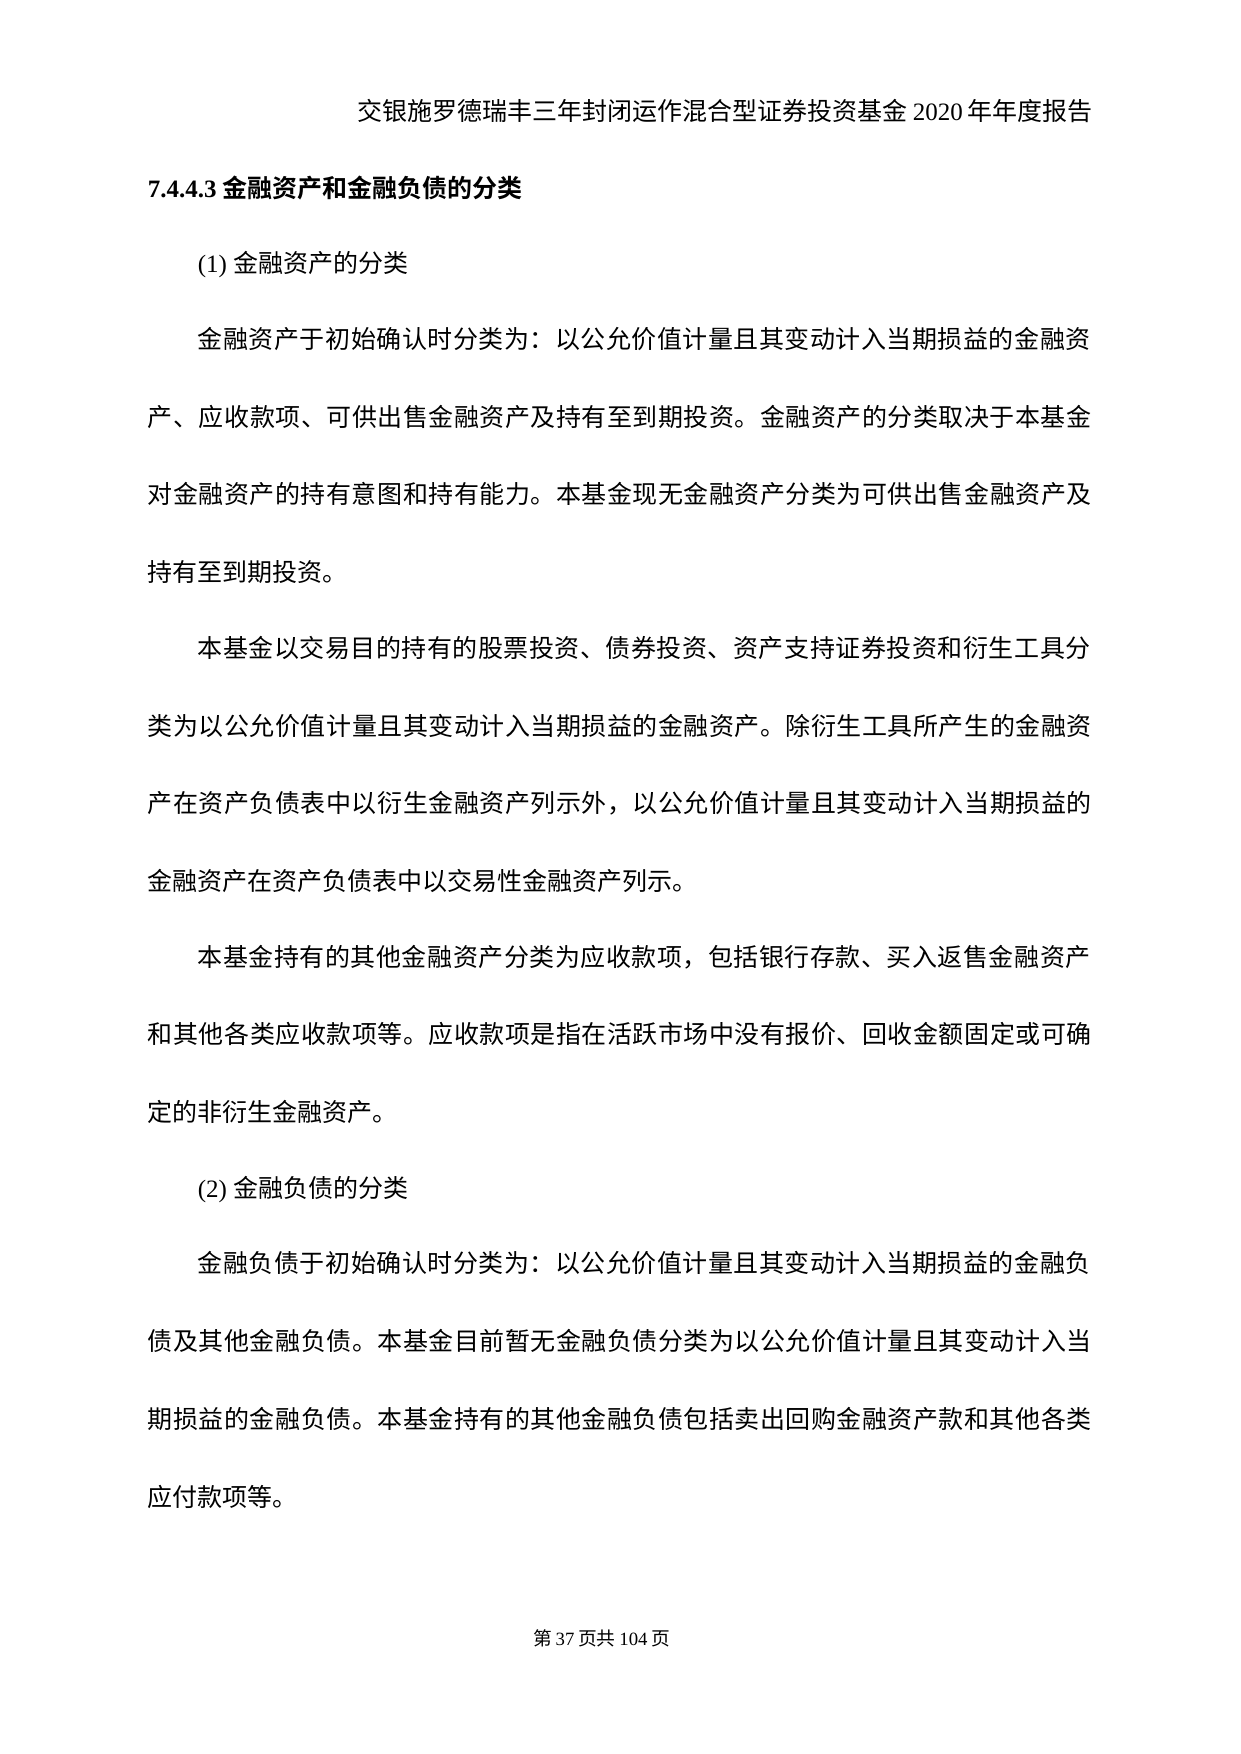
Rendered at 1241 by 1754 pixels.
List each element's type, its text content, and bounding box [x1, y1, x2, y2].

text 本基金以交易目的持有的股票投资、债券投资、资产支持证券投资和衍生工具分类为以公允价值计量且其变动计入当期损益的金融资产。除衍生工具所产生的金融资产在资产负债表中以衍生金融资产列示外，以公允价值计量且其变动计入当期损益的金融资产在资产负债表中以交易性金融资产列示。 [148, 614, 1092, 912]
text 本基金持有的其他金融资产分类为应收款项，包括银行存款、买入返售金融资产和其他各类应收款项等。应收款项是指在活跃市场中没有报价、回收金额固定或可确定的非衍生金融资产。 [148, 923, 1092, 1143]
subtitle 7.4.4.3 金融资产和金融负债的分类 [148, 154, 1092, 219]
text 金融负债于初始确认时分类为：以公允价值计量且其变动计入当期损益的金融负债及其他金融负债。本基金目前暂无金融负债分类为以公允价值计量且其变动计入当期损益的金融负债。本基金持有的其他金融负债包括卖出回购金融资产款和其他各类应付款项等。 [148, 1229, 1092, 1528]
text (2) 金融负债的分类 [148, 1154, 1092, 1219]
text (1) 金融资产的分类 [148, 229, 1092, 294]
text 金融资产于初始确认时分类为：以公允价值计量且其变动计入当期损益的金融资产、应收款项、可供出售金融资产及持有至到期投资。金融资产的分类取决于本基金对金融资产的持有意图和持有能力。本基金现无金融资产分类为可供出售金融资产及持有至到期投资。 [148, 305, 1092, 603]
